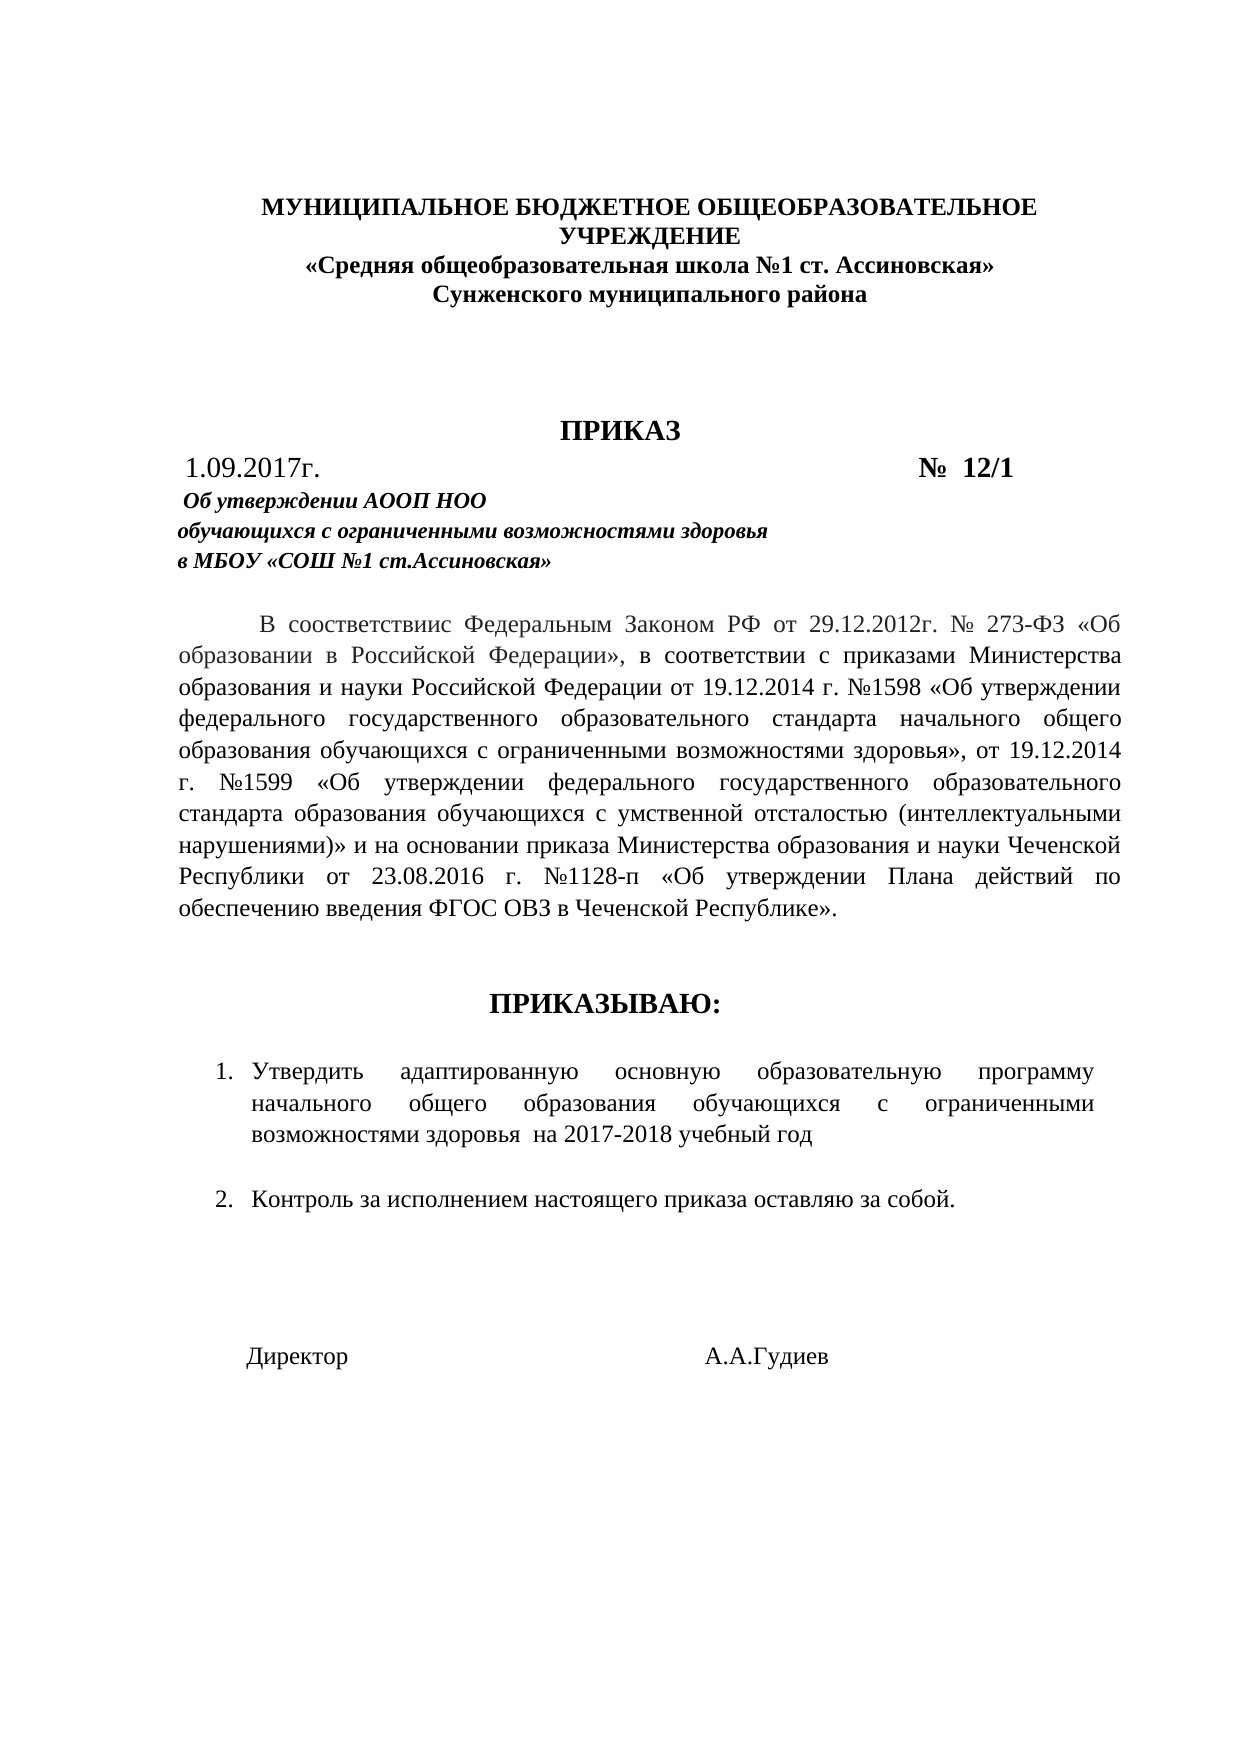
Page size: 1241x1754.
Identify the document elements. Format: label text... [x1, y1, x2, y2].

list Утвердить адаптированную основную образовательную программу начального общего образования обучающихся с ограниченными возможностями здоровья на 2017-2018 учебный год [215, 1056, 1095, 1148]
list Контроль за исполнением настоящего приказа оставляю за собой. [215, 1184, 1095, 1213]
text обучающихся с ограниченными возможностями здоровья [177, 517, 1095, 544]
text В соостветствиис Федеральным Законом РФ от 29.12.2012г. № 273-ФЗ «Об образовании в Российской Федерации», в соответствии с приказами Министерства образования и науки Российской Федерации от 19.12.2014 г. №1598 «Об утверждении федерального государственного образовательного стандарта начального общего образования обучающихся с ограниченными возможностями здоровья», от 19.12.2014 г. №1599 «Об утверждении федерального государственного образовательного стандарта образования обучающихся с умственной отсталостью (интеллектуальными нарушениями)» и на основании приказа Министерства образования и науки Чеченской Республики от 23.08.2016 г. №1128-п «Об утверждении Плана действий по обеспечению введения ФГОС ОВЗ в Чеченской Республике». [177, 609, 1122, 922]
text в МБОУ «СОШ №1 ст.Ассиновская» [177, 547, 1095, 574]
text ПРИКАЗЫВАЮ: [176, 986, 1095, 1020]
text 1.09.2017г. № 12/1 [177, 450, 1063, 484]
text «Средняя общеобразовательная школа №1 ст. Ассиновская» [177, 250, 1122, 279]
text Сунженского муниципального района [177, 279, 1122, 307]
text Об утверждении АООП НОО [177, 487, 1095, 514]
text ПРИКАЗ [177, 413, 1063, 446]
text МУНИЦИПАЛЬНОЕ БЮДЖЕТНОЕ ОБЩЕОБРАЗОВАТЕЛЬНОЕ УЧРЕЖДЕНИЕ [177, 192, 1122, 250]
text Директор А.А.Гудиев [177, 1341, 1122, 1370]
